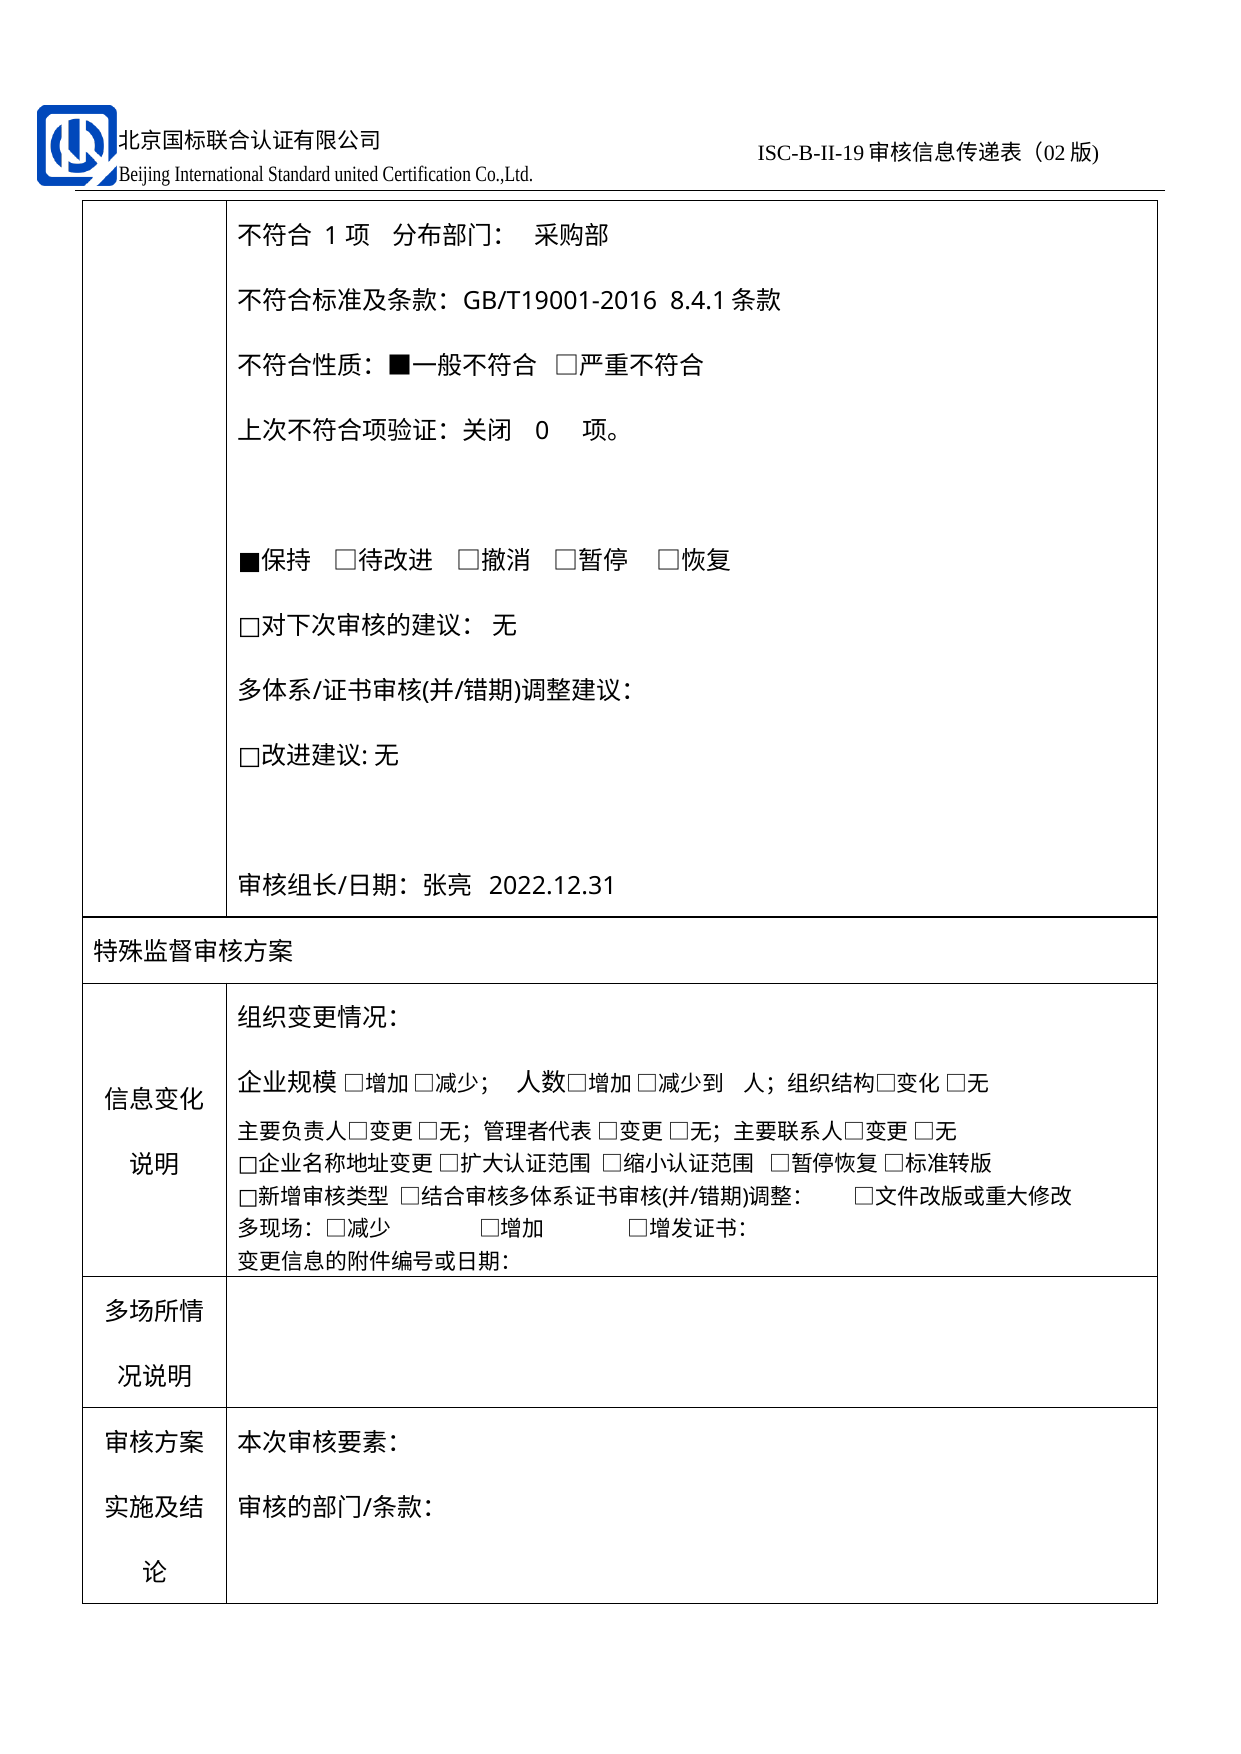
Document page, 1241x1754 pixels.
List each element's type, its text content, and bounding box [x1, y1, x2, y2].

table_cell 特殊监督审核方案 [83, 918, 1157, 982]
table_cell 信息变化说明 [83, 984, 226, 1276]
table_cell 本次审核要素： 审核的部门/条款： [227, 1408, 1157, 1603]
picture [37, 105, 117, 186]
table_cell 审核方案实施及结论 [83, 1408, 226, 1603]
table_cell 组织变更情况： 企业规模 □增加 □减少； 人数□增加 □减少到 人；组织结构□变化 □无 主要负责人□变更 □无；管理者代表 □变更 □无；主要联系人□变更 □无 □企业名称地址变更 □扩大认证范围 □缩小认证范围 □暂停恢复 □标准转版 □新增审核类型 □结合审核多体系证书审核(并/错期)调整： □文件改版或重大修改 多现场：□减少 □增加 □增发证书： 变更信息的附件编号或日期： [227, 984, 1157, 1276]
table_cell [83, 201, 226, 916]
table_cell [227, 1277, 1157, 1407]
table_cell 多场所情况说明 [83, 1277, 226, 1407]
